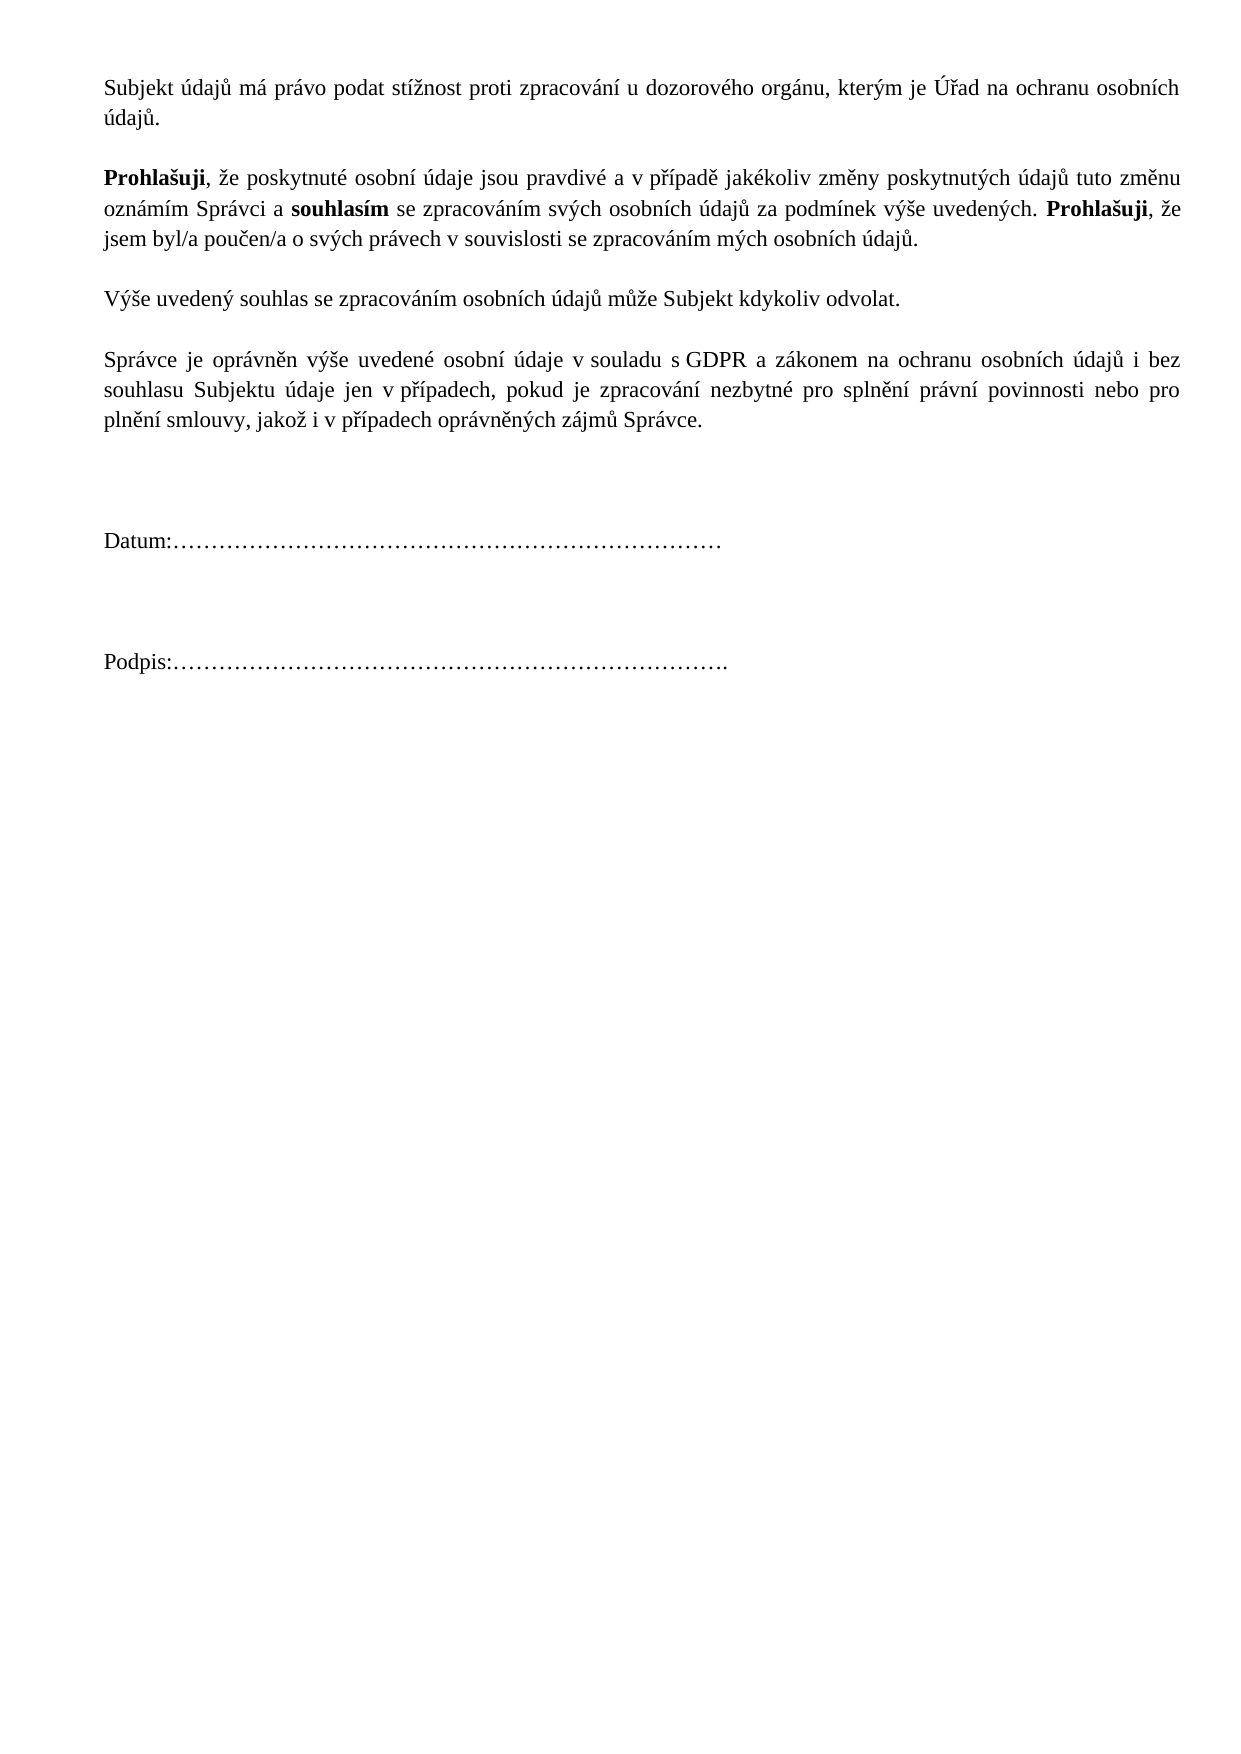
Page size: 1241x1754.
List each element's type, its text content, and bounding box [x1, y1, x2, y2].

list Podpis:………………………………………………………………. [103, 648, 1181, 674]
list Subjekt údajů má právo podat stížnost proti zpracování u dozorového orgánu, kterým je Úřad na ochranu osobních údajů. [103, 74, 1181, 130]
list Datum:……………………………………………………………… [103, 527, 1181, 553]
list Výše uvedený souhlas se zpracováním osobních údajů může Subjekt kdykoliv odvolat. [103, 285, 1181, 312]
list Správce je oprávněn výše uvedené osobní údaje v souladu s GDPR a zákonem na ochranu osobních údajů i bez souhlasu Subjektu údaje jen v případech, pokud je zpracování nezbytné pro splnění právní povinnosti nebo pro plnění smlouvy, jakož i v případech oprávněných zájmů Správce. [103, 346, 1181, 432]
list Prohlašuji, že poskytnuté osobní údaje jsou pravdivé a v případě jakékoliv změny poskytnutých údajů tuto změnu oznámím Správci a souhlasím se zpracováním svých osobních údajů za podmínek výše uvedených. Prohlašuji, že jsem byl/a poučen/a o svých právech v souvislosti se zpracováním mých osobních údajů. [103, 164, 1181, 251]
